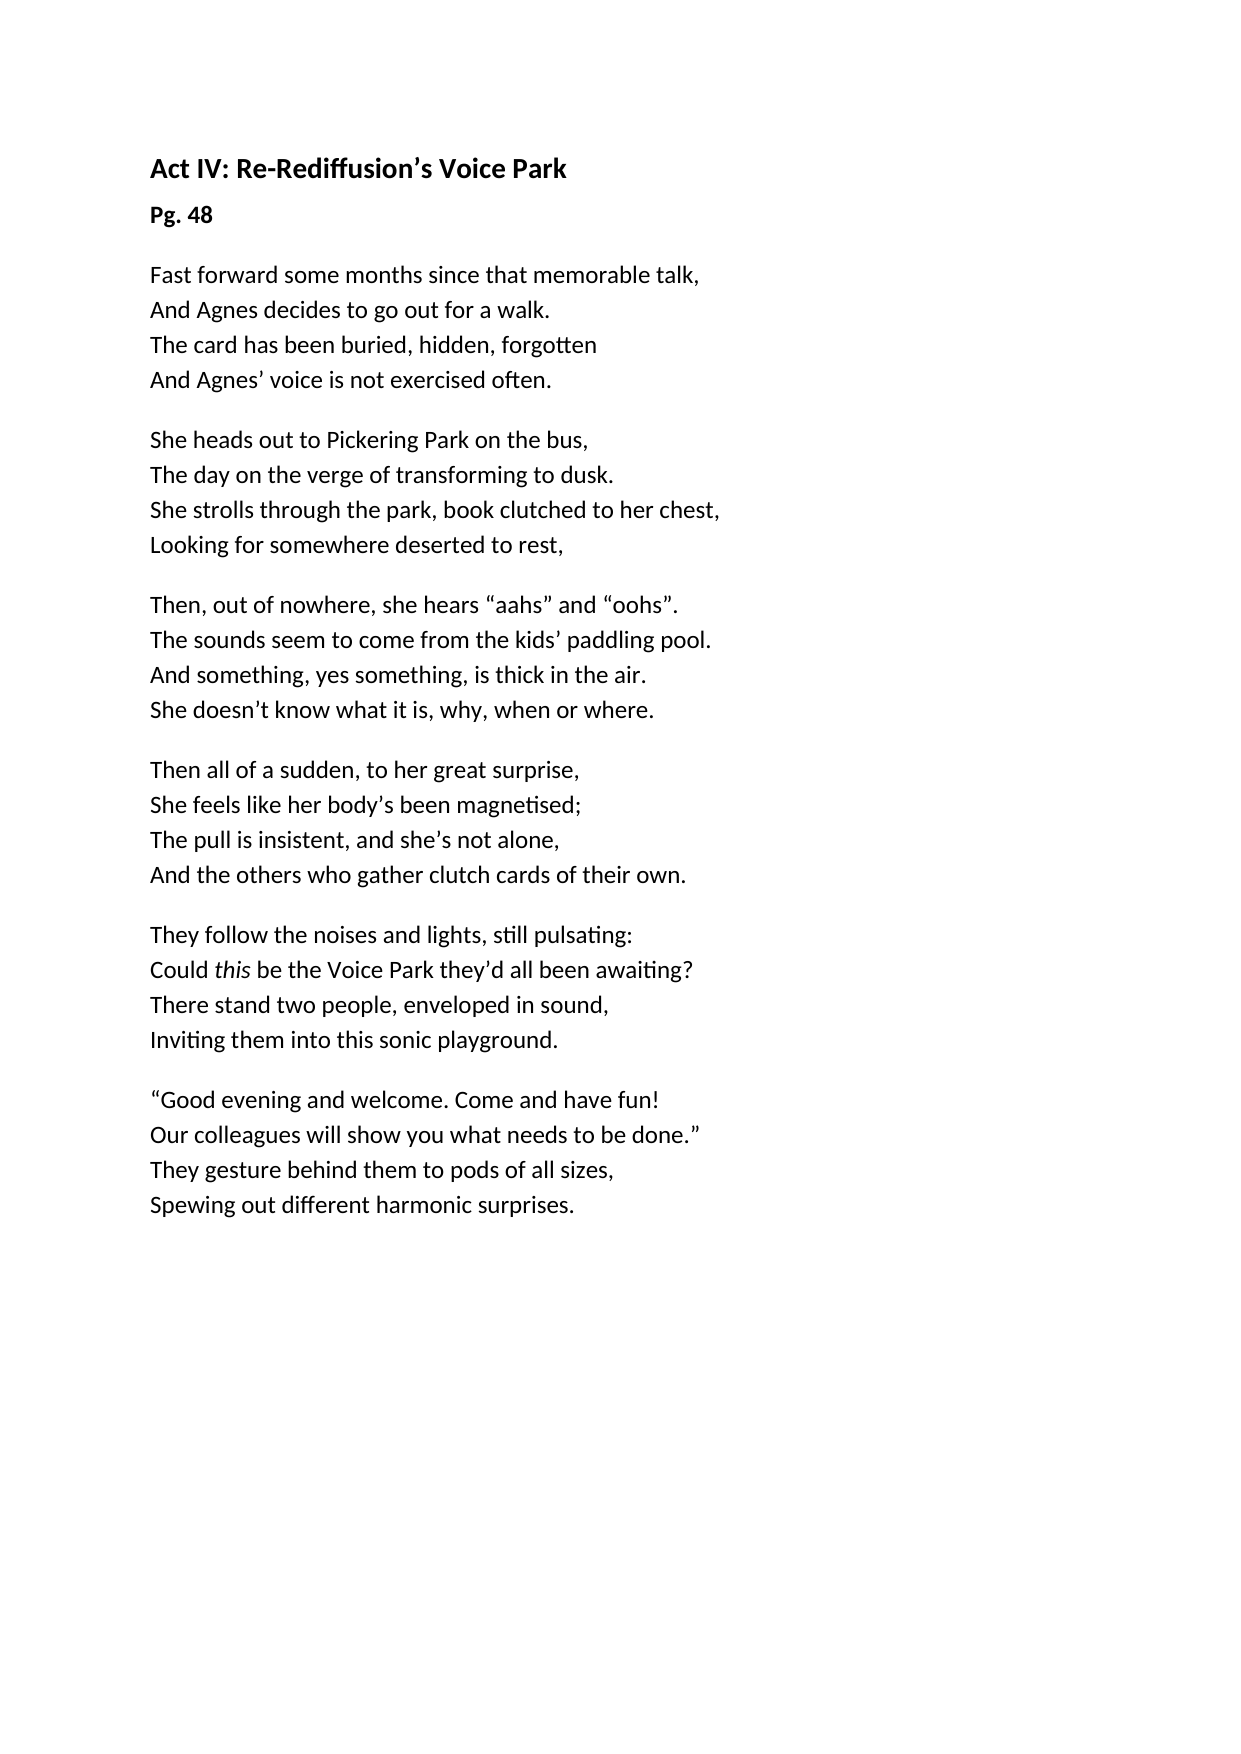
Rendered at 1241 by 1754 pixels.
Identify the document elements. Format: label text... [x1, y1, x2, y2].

text And Agnes decides to go out for a walk. [150, 294, 1090, 325]
text Our colleagues will show you what needs to be done.” [150, 1119, 1090, 1150]
text Then all of a sudden, to her great surprise, [150, 754, 1090, 785]
text And Agnes’ voice is not exercised often. [150, 364, 1090, 395]
text Then, out of nowhere, she hears “aahs” and “oohs”. [150, 589, 1090, 620]
text The pull is insistent, and she’s not alone, [150, 824, 1090, 855]
text She heads out to Pickering Park on the bus, [150, 424, 1090, 455]
text There stand two people, enveloped in sound, [150, 989, 1090, 1020]
text The card has been buried, hidden, forgotten [150, 329, 1090, 360]
text The sounds seem to come from the kids’ paddling pool. [150, 624, 1090, 655]
text “Good evening and welcome. Come and have fun! [150, 1084, 1090, 1115]
text Could this be the Voice Park they’d all been awaiting? [150, 954, 1090, 985]
text Spewing out different harmonic surprises. [150, 1189, 1090, 1220]
text Fast forward some months since that memorable talk, [150, 259, 1090, 290]
text Inviting them into this sonic playground. [150, 1024, 1090, 1055]
text And the others who gather clutch cards of their own. [150, 859, 1090, 890]
text And something, yes something, is thick in the air. [150, 659, 1090, 690]
text She doesn’t know what it is, why, when or where. [150, 694, 1090, 725]
text She strolls through the park, book clutched to her chest, [150, 494, 1090, 525]
text Pg. 48 [150, 199, 1090, 230]
text The day on the verge of transforming to dusk. [150, 459, 1090, 490]
text They gesture behind them to pods of all sizes, [150, 1154, 1090, 1185]
text Looking for somewhere deserted to rest, [150, 529, 1090, 560]
text She feels like her body’s been magnetised; [150, 789, 1090, 820]
text Act IV: Re-Rediffusion’s Voice Park [150, 150, 1090, 186]
text They follow the noises and lights, still pulsating: [150, 919, 1090, 950]
